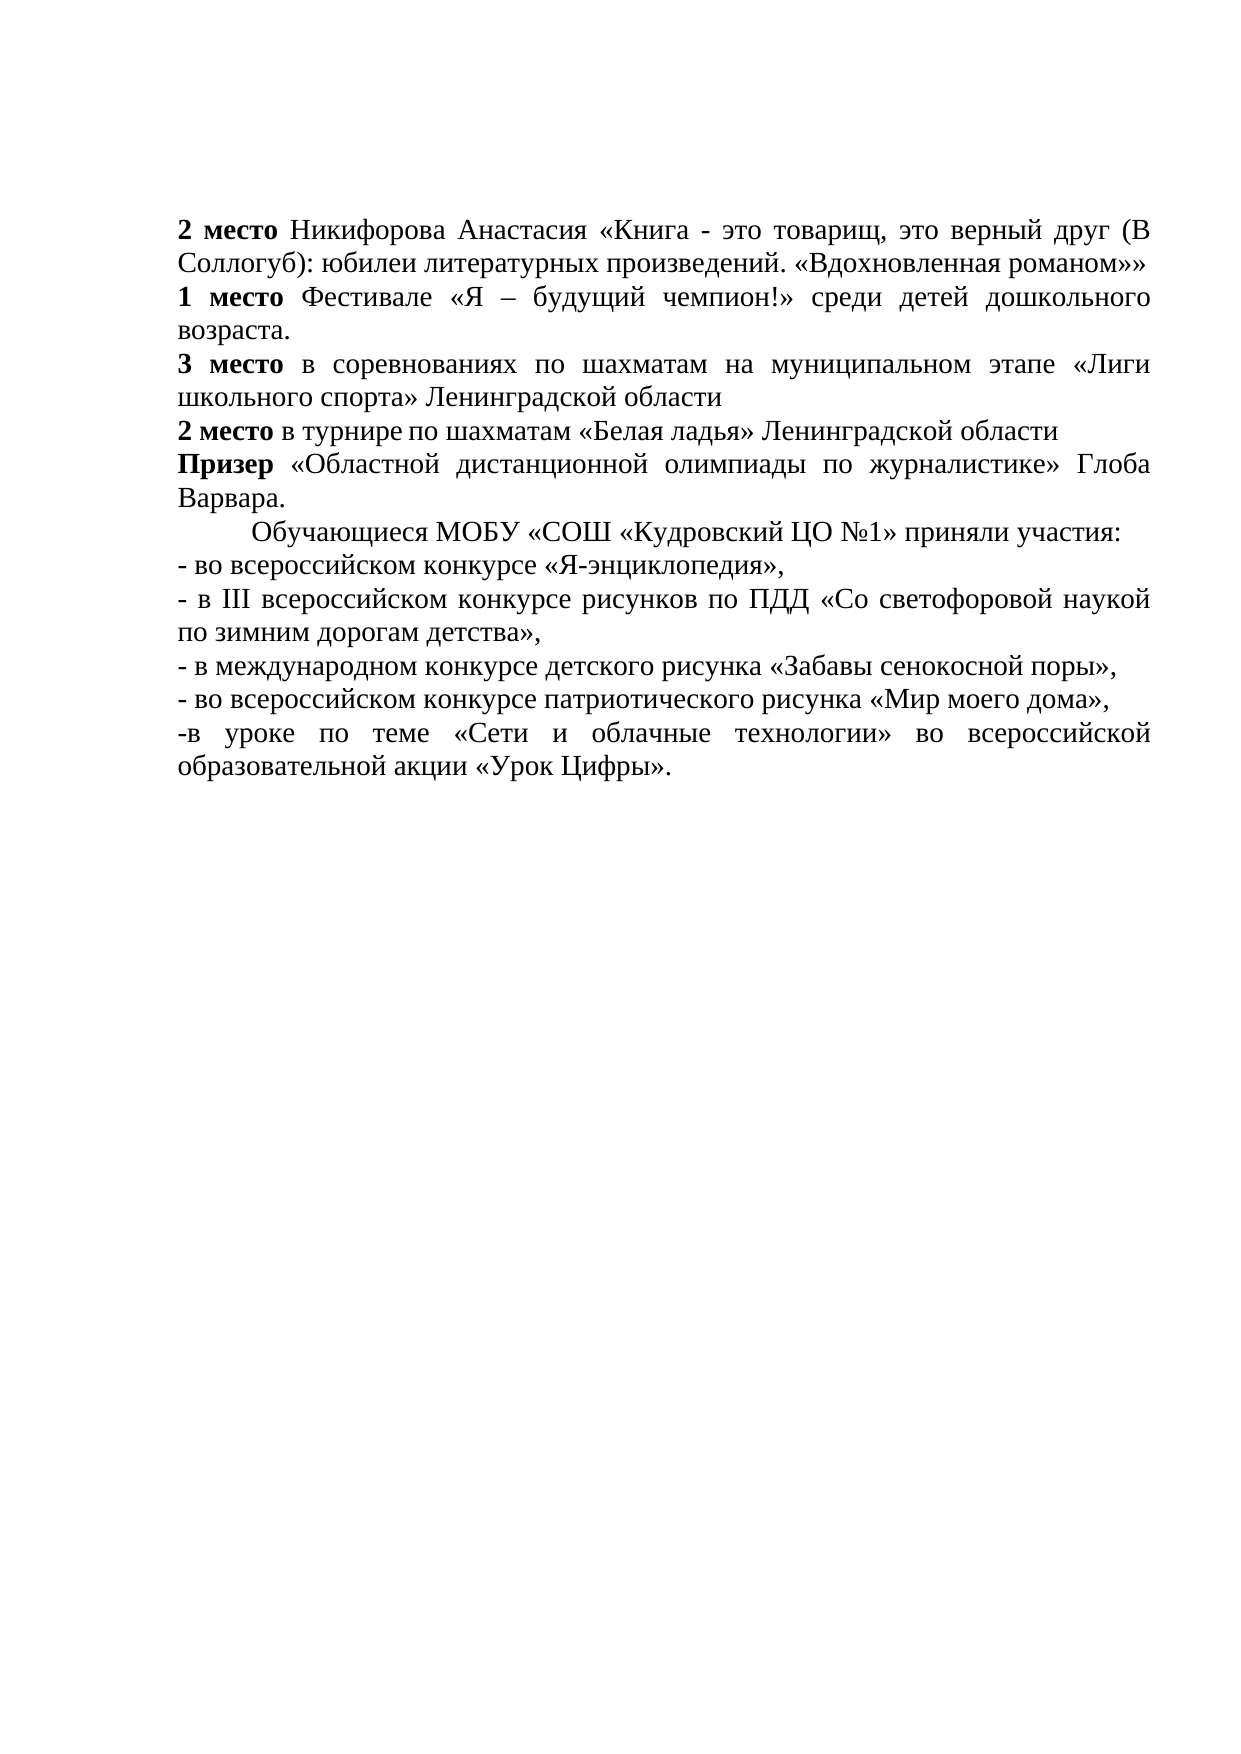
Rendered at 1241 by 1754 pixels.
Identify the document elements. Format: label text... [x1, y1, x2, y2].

text -в уроке по теме «Сети и облачные технологии» во всероссийской образовательной акции «Урок Цифры». [177, 715, 1152, 782]
text Призер «Областной дистанционной олимпиады по журналистике» Глоба Варвара. [177, 447, 1152, 514]
text 3 место в соревнованиях по шахматам на муниципальном этапе «Лиги школьного спорта» Ленинградской области [177, 346, 1152, 413]
text 1 место Фестивале «Я – будущий чемпион!» среди детей дошкольного возраста. [177, 279, 1152, 346]
text - во всероссийском конкурсе «Я-энциклопедия», [177, 547, 1152, 581]
text - во всероссийском конкурсе патриотического рисунка «Мир моего дома», [177, 681, 1152, 715]
text 2 место в турнире по шахматам «Белая ладья» Ленинградской области [177, 413, 1152, 447]
text 2 место Никифорова Анастасия «Книга - это товарищ, это верный друг (В Соллогуб): юбилеи литературных произведений. «Вдохновленная романом»» [177, 212, 1152, 279]
text - в международном конкурсе детского рисунка «Забавы сенокосной поры», [177, 648, 1152, 681]
text Обучающиеся МОБУ «СОШ «Кудровский ЦО №1» приняли участия: [177, 514, 1152, 547]
text - в III всероссийском конкурсе рисунков по ПДД «Со светофоровой наукой по зимним дорогам детства», [177, 581, 1152, 648]
